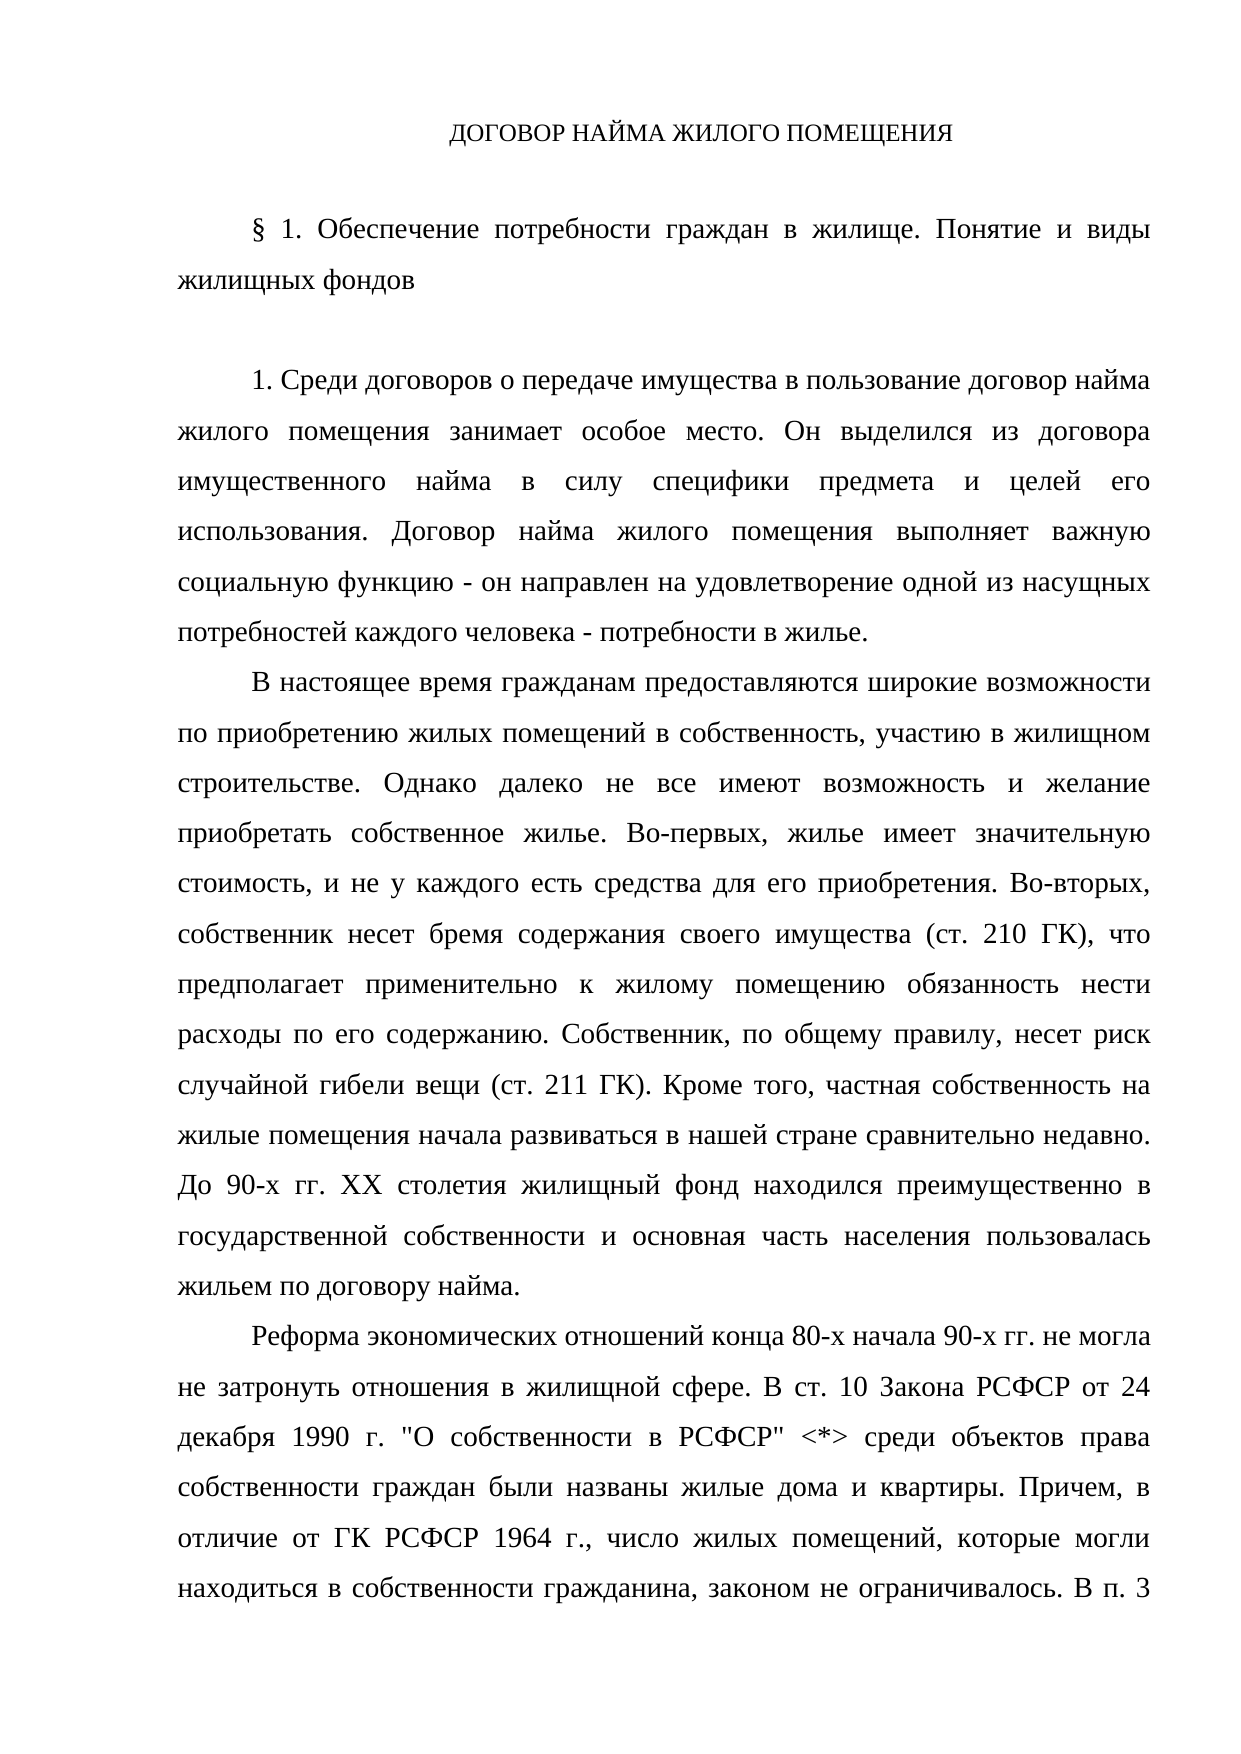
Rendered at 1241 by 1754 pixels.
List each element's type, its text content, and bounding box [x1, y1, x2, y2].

text 1. Среди договоров о передаче имущества в пользование договор найма жилого помещения занимает особое место. Он выделился из договора имущественного найма в силу специфики предмета и целей его использования. Договор найма жилого помещения выполняет важную социальную функцию - он направлен на удовлетворение одной из насущных потребностей каждого человека - потребности в жилье. [177, 362, 1152, 648]
text § 1. Обеспечение потребности граждан в жилище. Понятие и виды жилищных фондов [177, 212, 1152, 295]
text В настоящее время гражданам предоставляются широкие возможности по приобретению жилых помещений в собственность, участию в жилищном строительстве. Однако далеко не все имеют возможность и желание приобретать собственное жилье. Во-первых, жилье имеет значительную стоимость, и не у каждого есть средства для его приобретения. Во-вторых, собственник несет бремя содержания своего имущества (ст. 210 ГК), что предполагает применительно к жилому помещению обязанность нести расходы по его содержанию. Собственник, по общему правилу, несет риск случайной гибели вещи (ст. 211 ГК). Кроме того, частная собственность на жилые помещения начала развиваться в нашей стране сравнительно недавно. До 90-х гг. XX столетия жилищный фонд находился преимущественно в государственной собственности и основная часть населения пользовалась жильем по договору найма. [177, 664, 1152, 1302]
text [177, 1318, 1152, 1603]
text ДОГОВОР НАЙМА ЖИЛОГО ПОМЕЩЕНИЯ [177, 118, 1152, 147]
